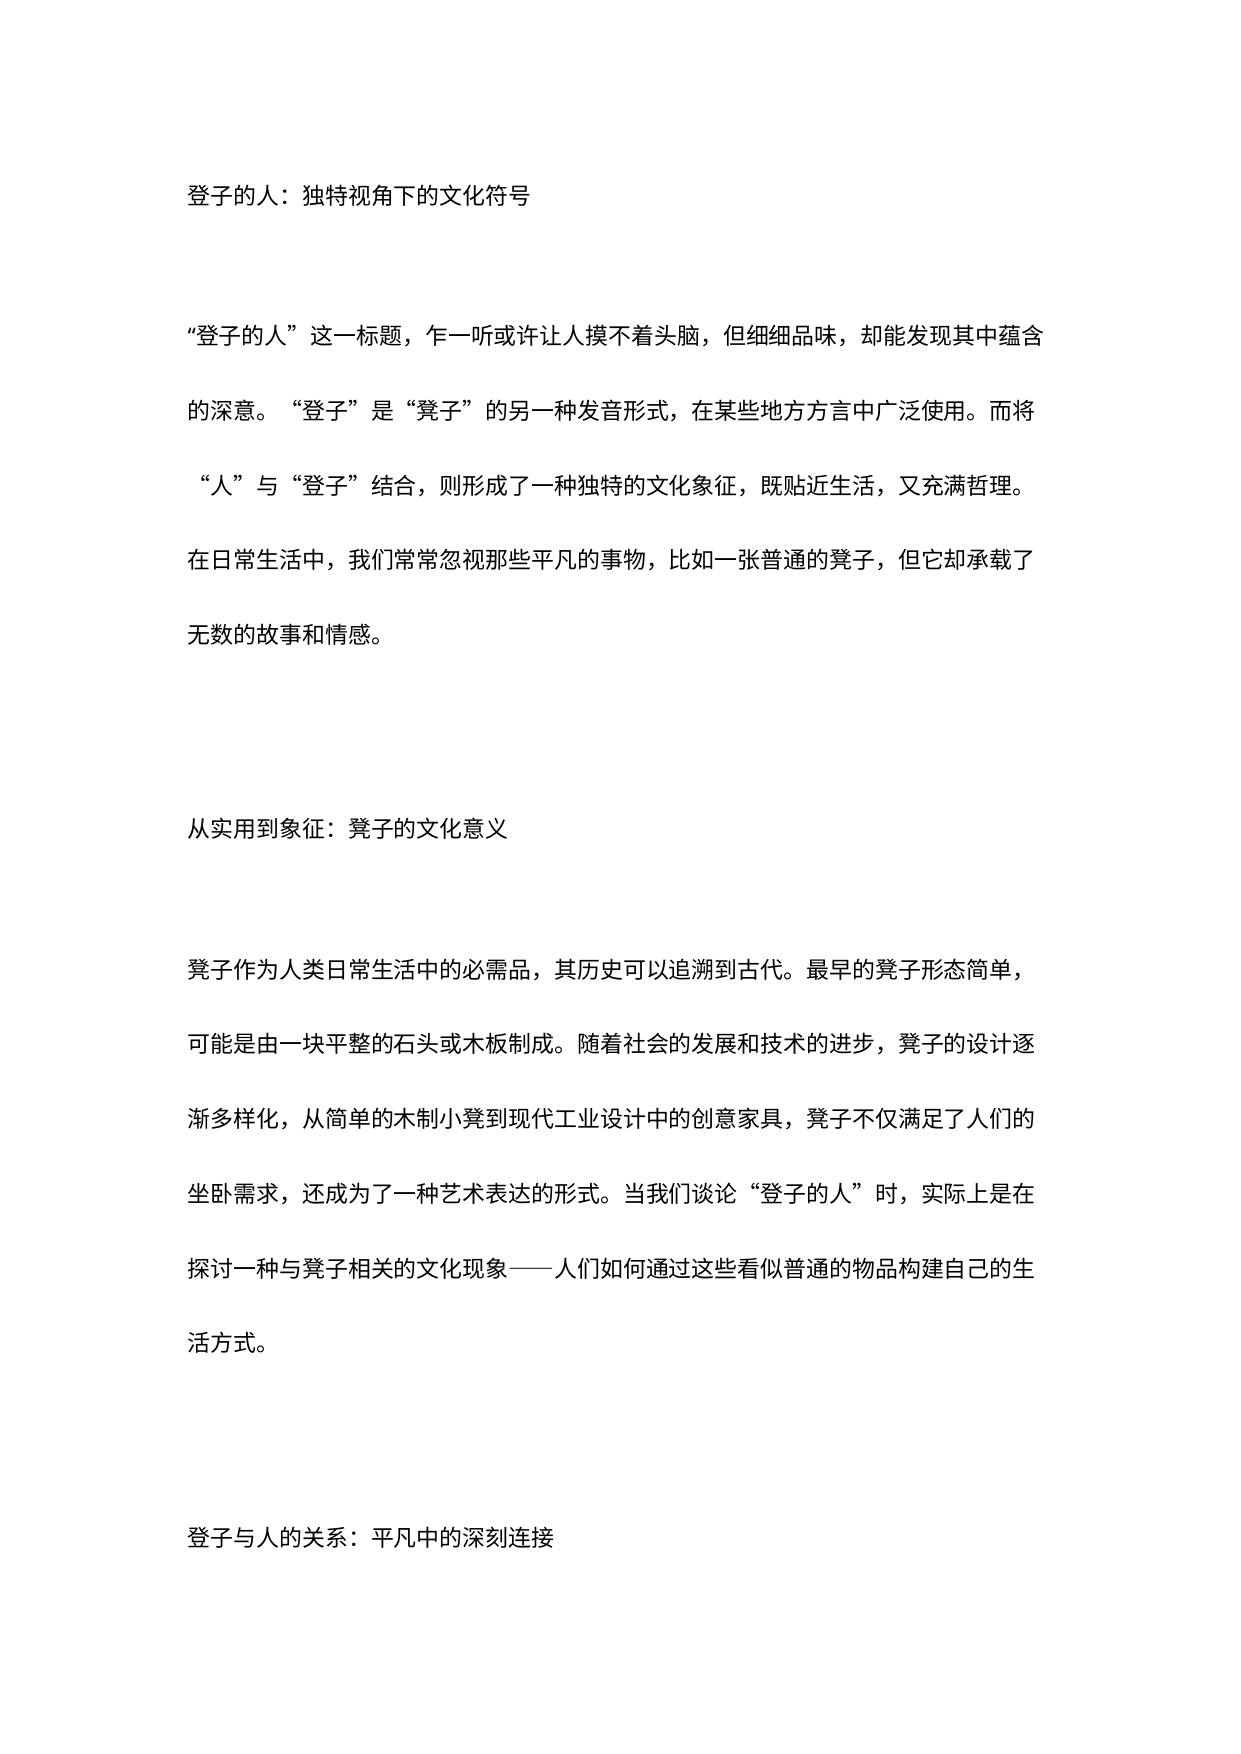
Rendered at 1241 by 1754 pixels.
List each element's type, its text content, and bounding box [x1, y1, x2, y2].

text “登子的人”这一标题，乍一听或许让人摸不着头脑，但细细品味，却能发现其中蕴含的深意。“登子”是“凳子”的另一种发音形式，在某些地方方言中广泛使用。而将“人”与“登子”结合，则形成了一种独特的文化象征，既贴近生活，又充满哲理。在日常生活中，我们常常忽视那些平凡的事物，比如一张普通的凳子，但它却承载了无数的故事和情感。 [187, 302, 1053, 666]
text 登子与人的关系：平凡中的深刻连接 [187, 1503, 1053, 1568]
text 凳子作为人类日常生活中的必需品，其历史可以追溯到古代。最早的凳子形态简单，可能是由一块平整的石头或木板制成。随着社会的发展和技术的进步，凳子的设计逐渐多样化，从简单的木制小凳到现代工业设计中的创意家具，凳子不仅满足了人们的坐卧需求，还成为了一种艺术表达的形式。当我们谈论“登子的人”时，实际上是在探讨一种与凳子相关的文化现象——人们如何通过这些看似普通的物品构建自己的生活方式。 [187, 936, 1053, 1374]
text 登子的人：独特视角下的文化符号 [187, 162, 1053, 227]
text 从实用到象征：凳子的文化意义 [187, 795, 1053, 860]
